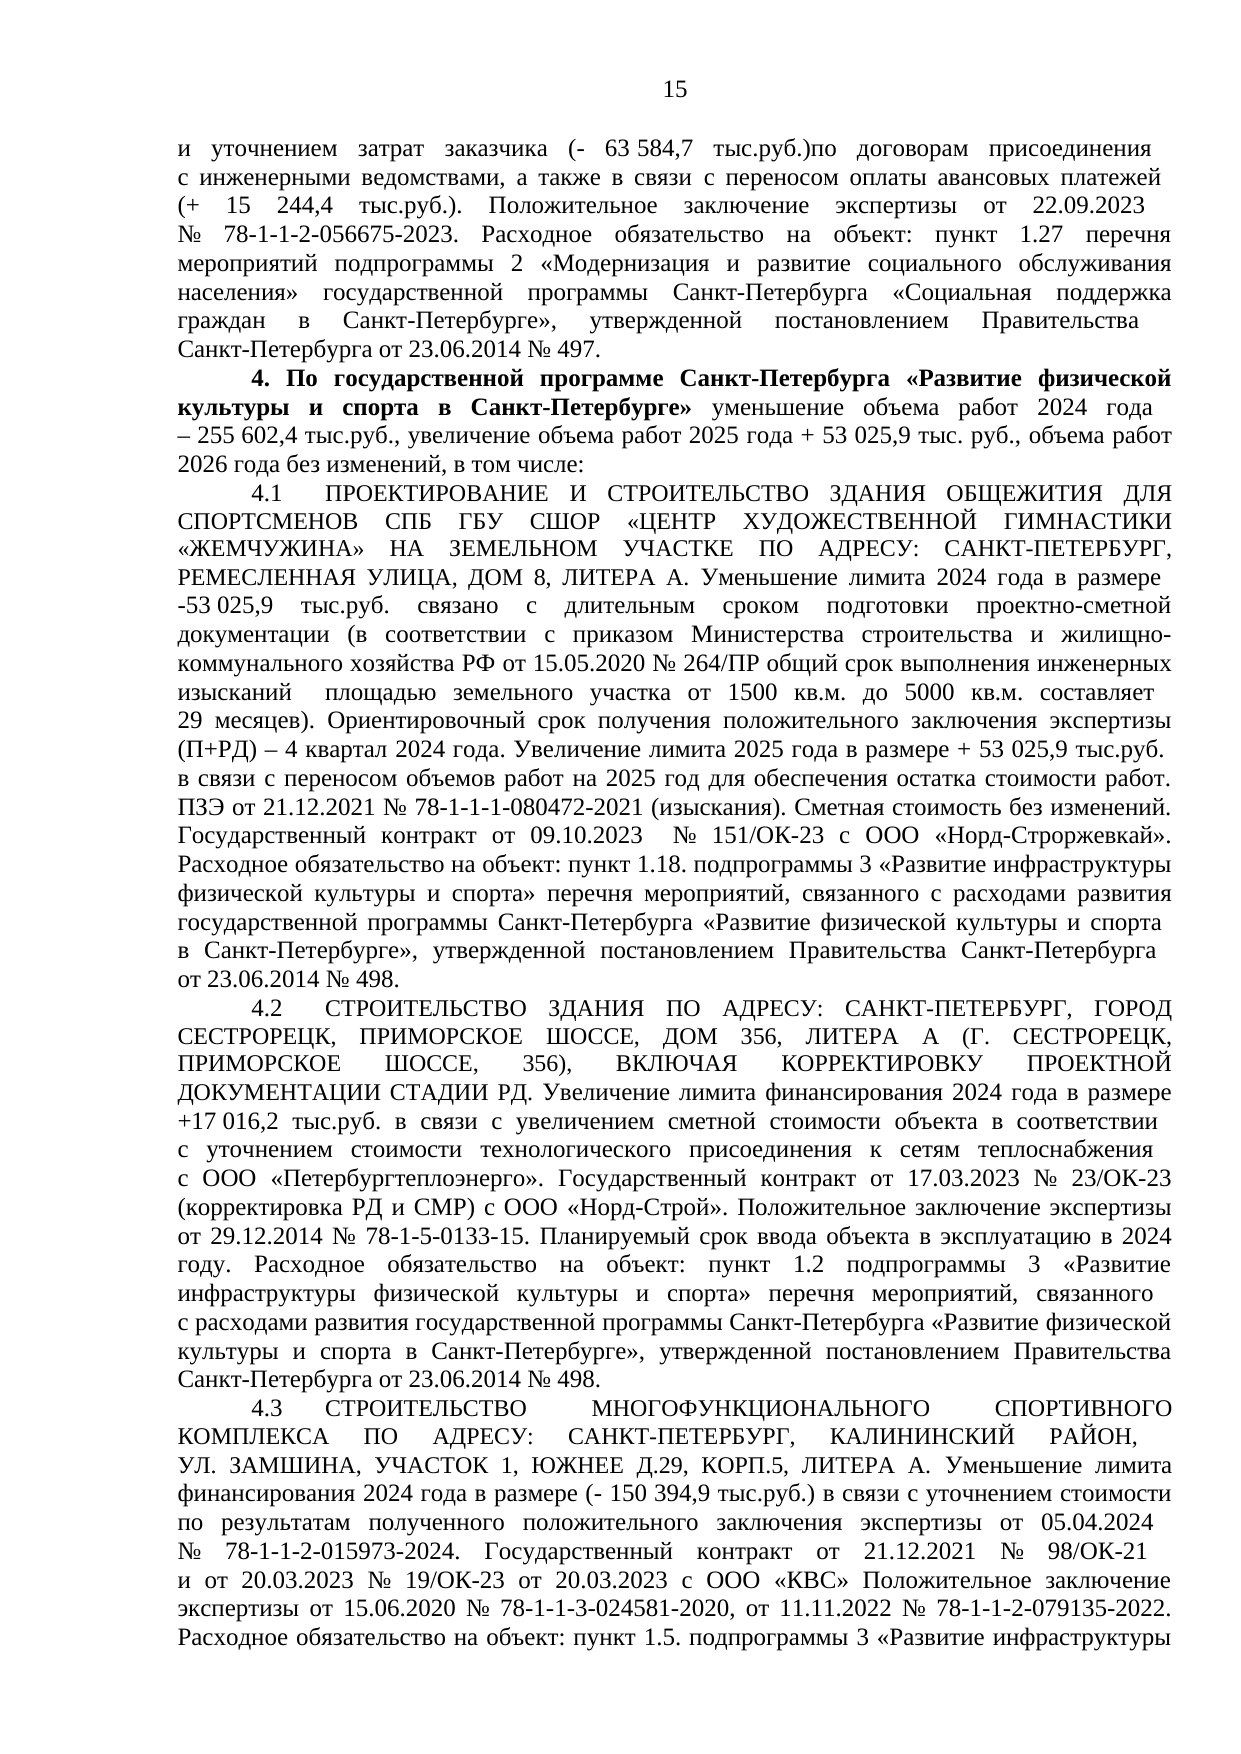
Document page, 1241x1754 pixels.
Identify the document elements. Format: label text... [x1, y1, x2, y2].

list ПРОЕКТИРОВАНИЕ И СТРОИТЕЛЬСТВО ЗДАНИЯ ОБЩЕЖИТИЯ ДЛЯ СПОРТСМЕНОВ СПБ ГБУ СШОР «ЦЕНТР ХУДОЖЕСТВЕННОЙ ГИМНАСТИКИ «ЖЕМЧУЖИНА» НА ЗЕМЕЛЬНОМ УЧАСТКЕ ПО АДРЕСУ: САНКТ-ПЕТЕРБУРГ, РЕМЕСЛЕННАЯ УЛИЦА, ДОМ 8, ЛИТЕРА А. Уменьшение лимита 2024 года в размере -53 025,9 тыс.руб. связано с длительным сроком подготовки проектно-сметной документации (в соответствии с приказом Министерства строительства и жилищно-коммунального хозяйства РФ от 15.05.2020 № 264/ПР общий срок выполнения инженерных изысканий площадью земельного участка от 1500 кв.м. до 5000 кв.м. составляет 29 месяцев). Ориентировочный срок получения положительного заключения экспертизы (П+РД) – 4 квартал 2024 года. Увеличение лимита 2025 года в размере + 53 025,9 тыс.руб. в связи с переносом объемов работ на 2025 год для обеспечения остатка стоимости работ. ПЗЭ от 21.12.2021 № 78-1-1-1-080472-2021 (изыскания). Сметная стоимость без изменений. Государственный контракт от 09.10.2023 № 151/ОК-23 с ООО «Норд-Строржевкай». Расходное обязательство на объект: пункт 1.18. подпрограммы 3 «Развитие инфраструктуры физической культуры и спорта» перечня мероприятий, связанного с расходами развития государственной программы Санкт-Петербурга «Развитие физической культуры и спорта в Санкт-Петербурге», утвержденной постановлением Правительства Санкт-Петербурга от 23.06.2014 № 498. [177, 478, 1172, 993]
list СТРОИТЕЛЬСТВО ЗДАНИЯ ПО АДРЕСУ: САНКТ-ПЕТЕРБУРГ, ГОРОД СЕСТРОРЕЦК, ПРИМОРСКОЕ ШОССЕ, ДОМ 356, ЛИТЕРА А (Г. СЕСТРОРЕЦК, ПРИМОРСКОЕ ШОССЕ, 356), ВКЛЮЧАЯ КОРРЕКТИРОВКУ ПРОЕКТНОЙ ДОКУМЕНТАЦИИ СТАДИИ РД. Увеличение лимита финансирования 2024 года в размере +17 016,2 тыс.руб. в связи с увеличением сметной стоимости объекта в соответствии с уточнением стоимости технологического присоединения к сетям теплоснабжения с ООО «Петербургтеплоэнерго». Государственный контракт от 17.03.2023 № 23/ОК-23 (корректировка РД и СМР) с ООО «Норд-Строй». Положительное заключение экспертизы от 29.12.2014 № 78-1-5-0133-15. Планируемый срок ввода объекта в эксплуатацию в 2024 году. Расходное обязательство на объект: пункт 1.2 подпрограммы 3 «Развитие инфраструктуры физической культуры и спорта» перечня мероприятий, связанного с расходами развития государственной программы Санкт-Петербурга «Развитие физической культуры и спорта в Санкт-Петербурге», утвержденной постановлением Правительства Санкт-Петербурга от 23.06.2014 № 498. [177, 993, 1172, 1393]
text 4. По государственной программе Санкт-Петербурга «Развитие физической культуры и спорта в Санкт-Петербурге» уменьшение объема работ 2024 года – 255 602,4 тыс.руб., увеличение объема работ 2025 года + 53 025,9 тыс. руб., объема работ 2026 года без изменений, в том числе: [177, 363, 1172, 478]
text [177, 133, 1172, 363]
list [177, 1393, 1172, 1651]
